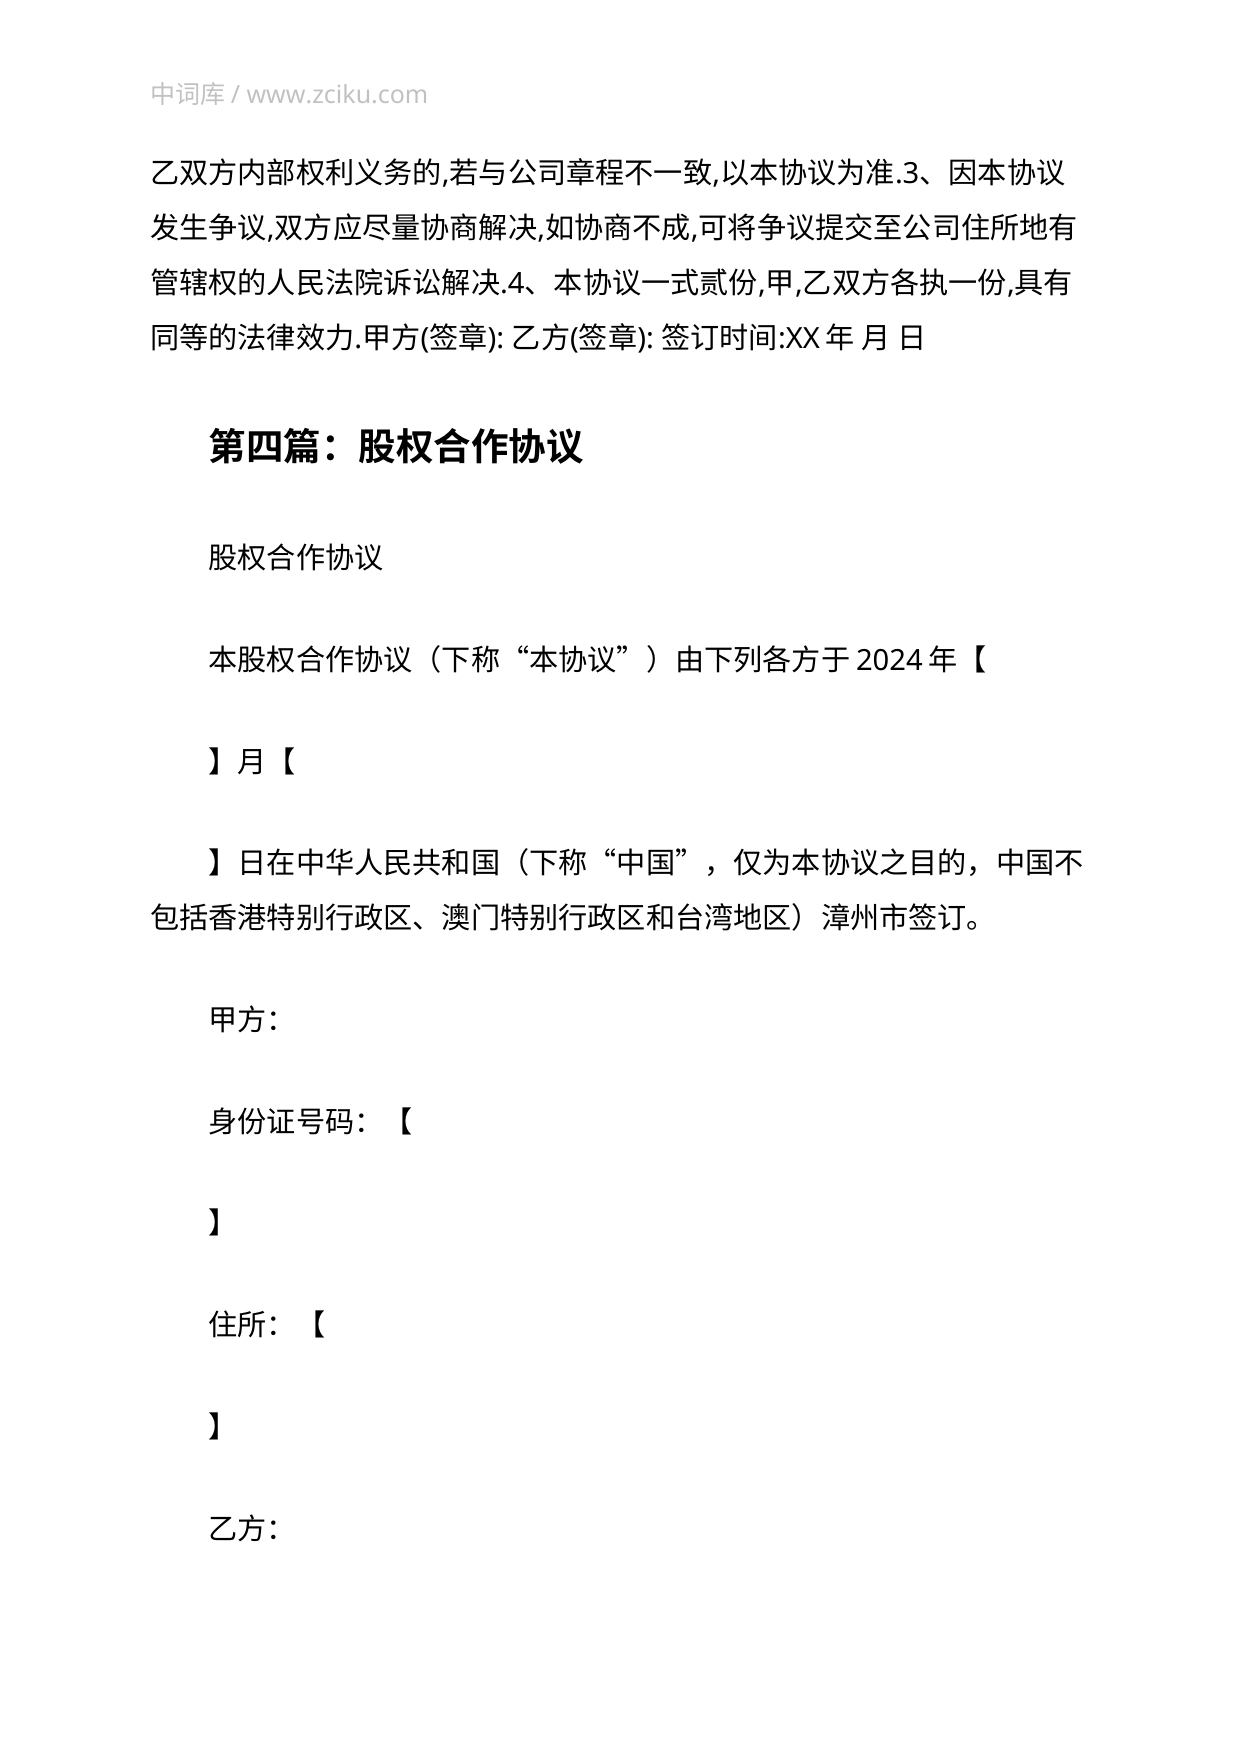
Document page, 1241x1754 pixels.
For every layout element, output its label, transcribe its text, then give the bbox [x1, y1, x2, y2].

text 住所：【 [150, 1302, 1090, 1344]
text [150, 150, 1090, 357]
text 第四篇：股权合作协议 [150, 417, 1090, 471]
text 】 [150, 1404, 1090, 1446]
text 甲方： [150, 997, 1090, 1039]
text 股权合作协议 [150, 534, 1090, 577]
text 】日在中华人民共和国（下称“中国”，仅为本协议之目的，中国不包括香港特别行政区、澳门特别行政区和台湾地区）漳州市签订。 [150, 840, 1090, 937]
text 】 [150, 1200, 1090, 1242]
text 身份证号码：【 [150, 1098, 1090, 1141]
text 本股权合作协议（下称“本协议”）由下列各方于2024年【 [150, 636, 1090, 678]
text 】月【 [150, 738, 1090, 780]
text 乙方： [150, 1505, 1090, 1548]
